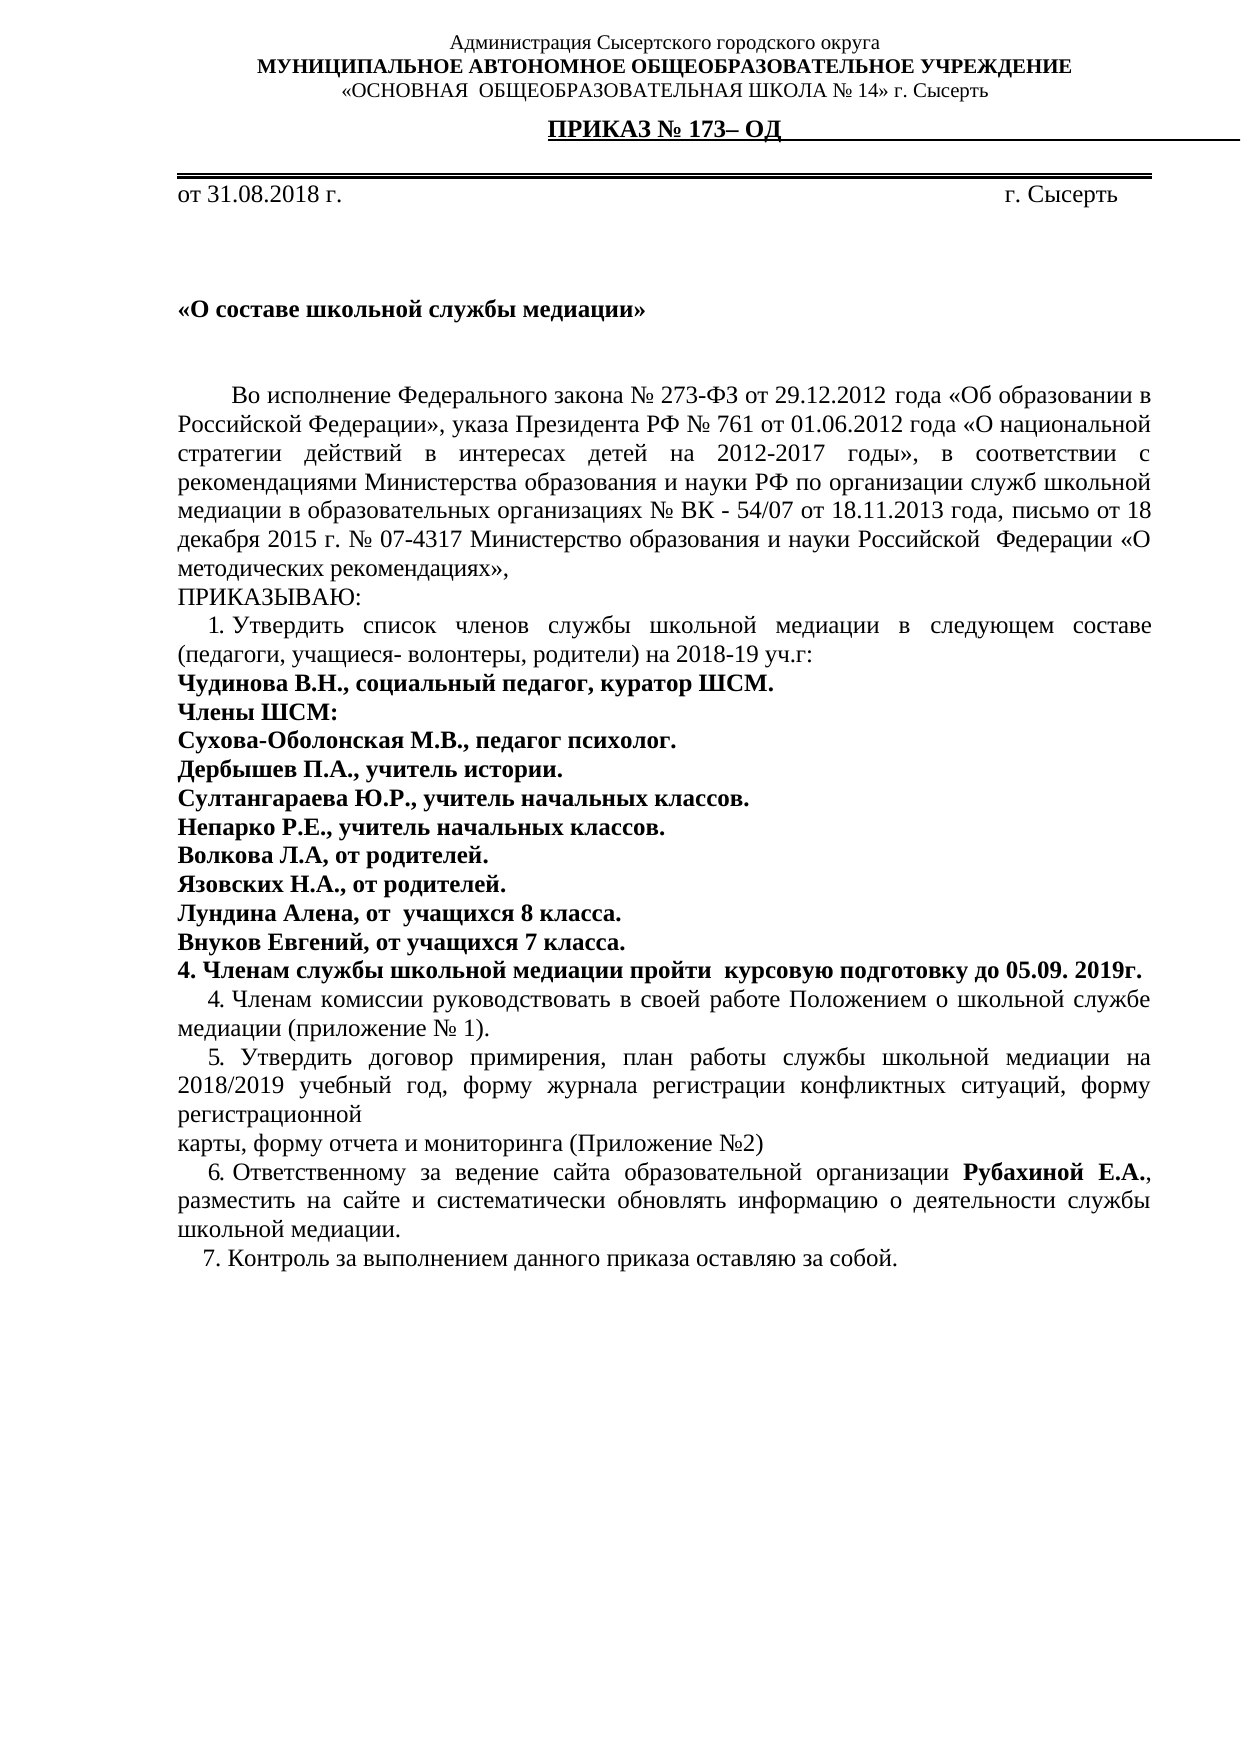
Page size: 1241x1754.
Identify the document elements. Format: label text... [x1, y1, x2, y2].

text МУНИЦИПАЛЬНОЕ АВТОНОМНОЕ ОБЩЕОБРАЗОВАТЕЛЬНОЕ УЧРЕЖДЕНИЕ [177, 54, 1152, 78]
text 4. Членам службы школьной медиации пройти курсовую подготовку до 05.09. 2019г. [177, 956, 1152, 984]
text Сухова-Оболонская М.В., педагог психолог. [177, 726, 1152, 754]
text Внуков Евгений, от учащихся 7 класса. [177, 927, 1152, 956]
text ПРИКАЗЫВАЮ: [177, 582, 1152, 611]
text «О составе школьной службы медиации» [177, 294, 1152, 323]
text 4. Членам комиссии руководствовать в своей работе Положением о школьной службе медиации (приложение № 1). [177, 984, 1152, 1042]
text Во исполнение Федерального закона № 273-ФЗ от 29.12.2012 года «Об образовании в Российской Федерации», указа Президента РФ № 761 от 01.06.2012 года «О национальной стратегии действий в интересах детей на 2012-2017 годы», в соответствии с рекомендациями Министерства образования и науки РФ по организации служб школьной медиации в образовательных организациях № ВК - 54/07 от 18.11.2013 года, письмо от 18 декабря . № 07-4317 Министерство образования и науки Российской Федерации «О методических рекомендациях», [177, 381, 1152, 582]
text «ОСНОВНАЯ ОБЩЕОБРАЗОВАТЕЛЬНАЯ ШКОЛА № 14» г. Сысерть [177, 78, 1152, 102]
text 6. Ответственному за ведение сайта образовательной организации Рубахиной Е.А., разместить на сайте и систематически обновлять информацию о деятельности службы школьной медиации. [177, 1157, 1152, 1243]
text 7. Контроль за выполнением данного приказа оставляю за собой. [177, 1243, 1152, 1272]
text Члены ШСМ: [177, 697, 1152, 726]
text Язовских Н.А., от родителей. [177, 869, 1152, 898]
text Непарко Р.Е., учитель начальных классов. [177, 812, 1152, 841]
text Администрация Сысертского городского округа [177, 29, 1152, 54]
text Волкова Л.А, от родителей. [177, 841, 1152, 869]
text Лундина Алена, от учащихся 8 класса. [177, 898, 1152, 927]
text 5. Утвердить договор примирения, план работы службы школьной медиации на 2018/2019 учебный год, форму журнала регистрации конфликтных ситуаций, форму регистрационной карты, форму отчета и мониторинга (Приложение №2) [177, 1042, 1152, 1157]
text ПРИКАЗ № 173– ОД [177, 114, 1152, 143]
list Утвердить список членов службы школьной медиации в следующем составе (педагоги, учащиеся- волонтеры, родители) на 2018-19 уч.г: [177, 611, 1152, 668]
text Чудинова В.Н., социальный педагог, куратор ШСМ. [177, 668, 1152, 697]
text Дербышев П.А., учитель истории. [177, 754, 1152, 783]
text от 31.08.2018 г. г. Сысерть [177, 179, 1152, 208]
text Султангараева Ю.Р., учитель начальных классов. [177, 783, 1152, 812]
